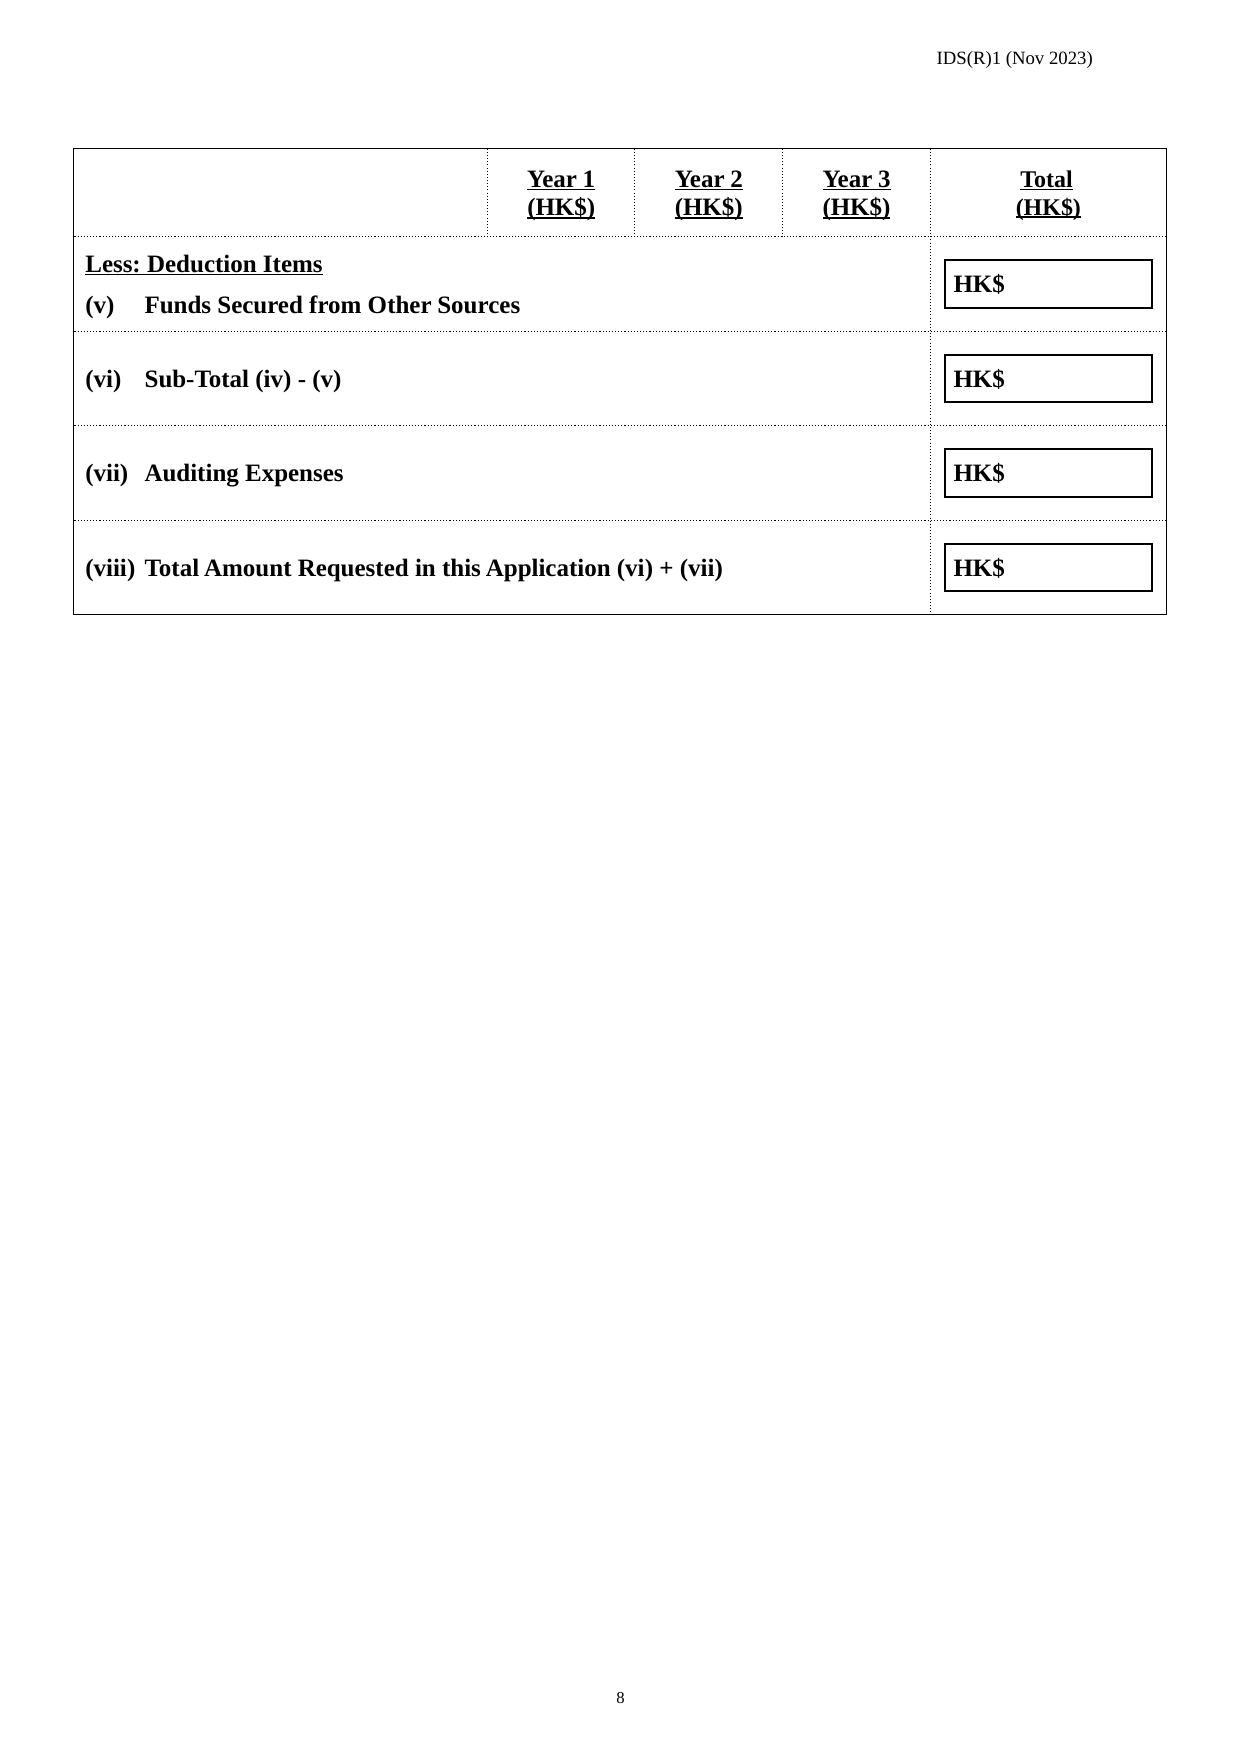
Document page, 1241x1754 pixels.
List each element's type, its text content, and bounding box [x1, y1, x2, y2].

table_cell Sub-Total (iv) - (v) [74, 331, 930, 425]
table_cell Less: Deduction Items Funds Secured from Other Sources [74, 236, 930, 331]
table_header [74, 149, 487, 236]
table_cell Total Amount Requested in this Application (vi) + (vii) [74, 520, 930, 614]
table_header Total (HK$) [930, 149, 1166, 236]
table_cell [930, 236, 1166, 331]
table_cell [930, 520, 1166, 614]
table_cell [930, 331, 1166, 425]
table_header Year 1 (HK$) [487, 149, 635, 236]
table_header Year 2 (HK$) [635, 149, 782, 236]
table_header Year 3 (HK$) [783, 149, 930, 236]
table_cell [930, 425, 1166, 520]
table_cell Auditing Expenses [74, 425, 930, 520]
